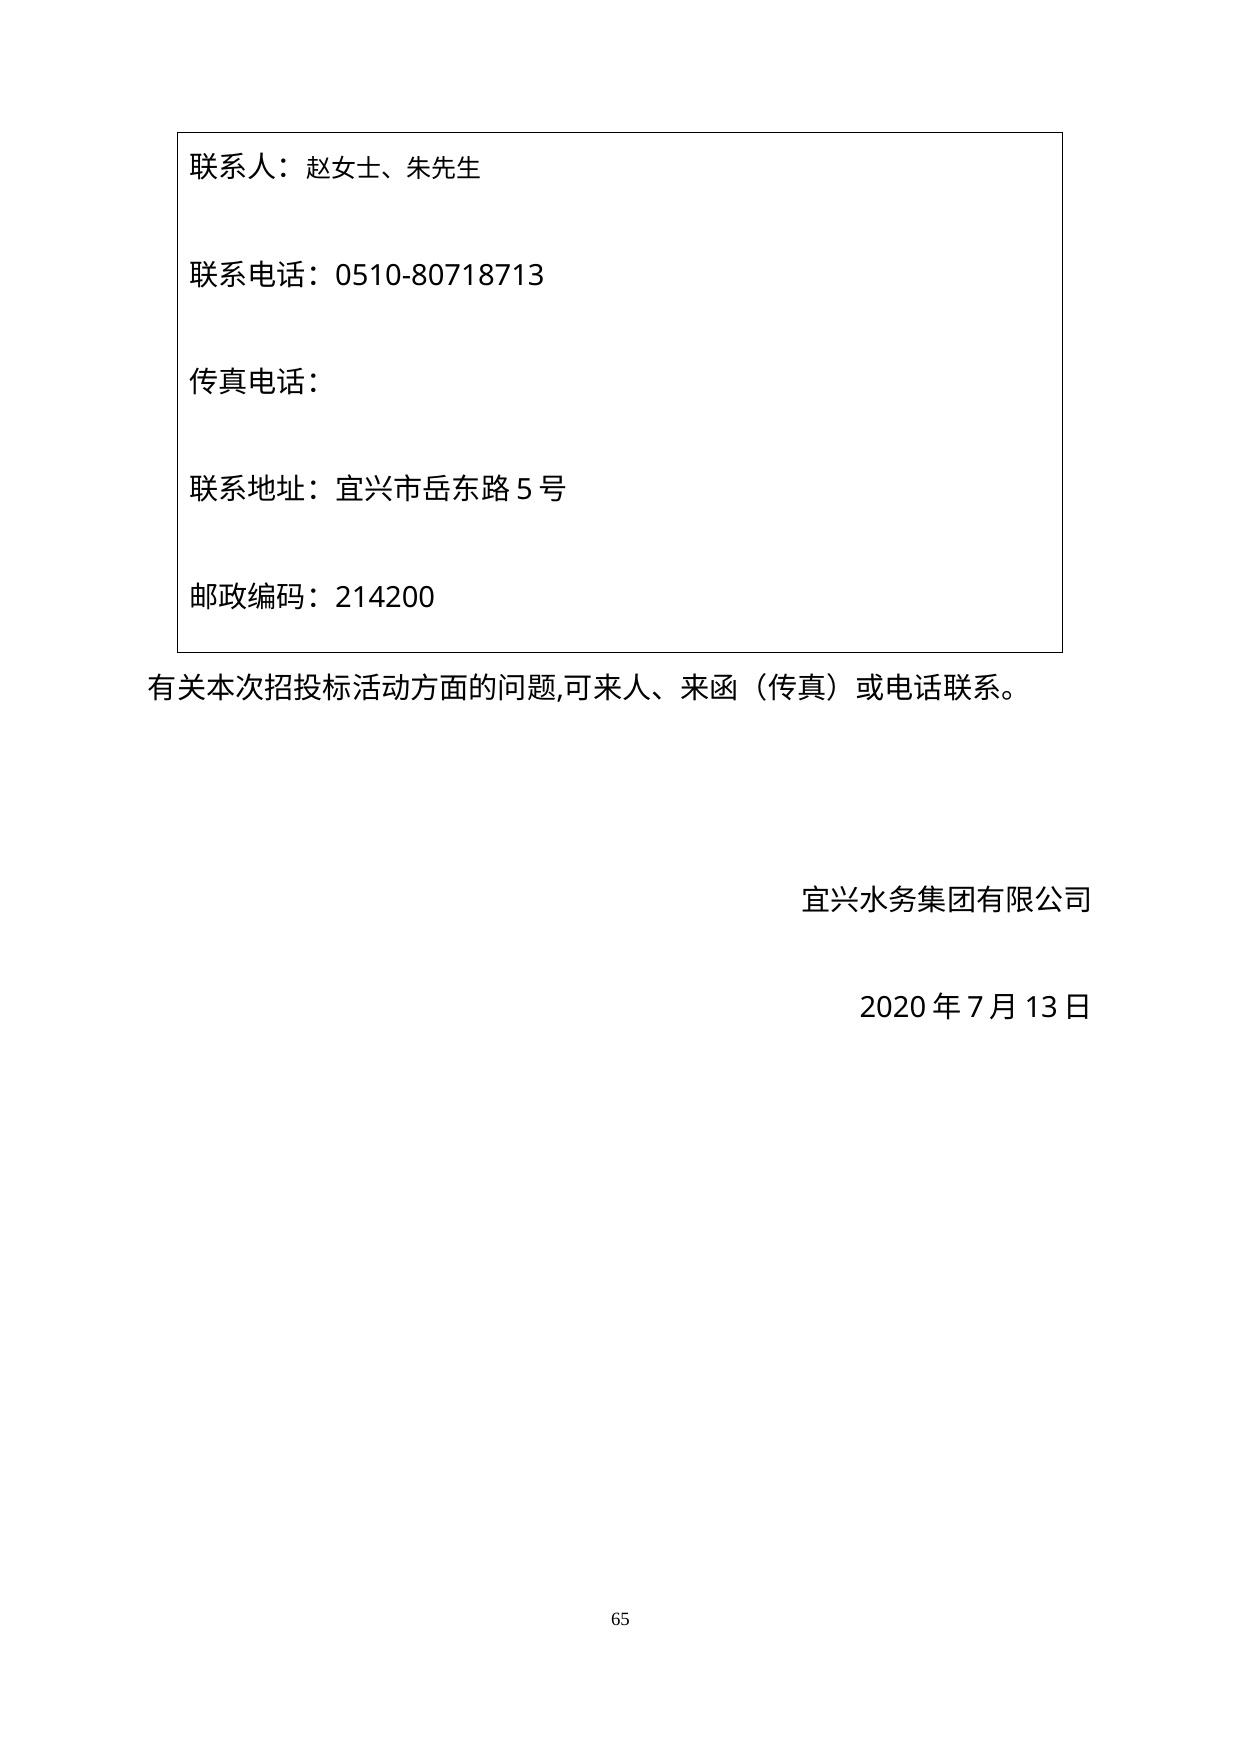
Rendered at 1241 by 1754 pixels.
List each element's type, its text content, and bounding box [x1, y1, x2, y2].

text 有关本次招投标活动方面的问题,可来人、来函（传真）或电话联系。 [148, 653, 1093, 718]
text 宜兴水务集团有限公司 [148, 865, 1093, 930]
text 2020年7月13日 [148, 972, 1093, 1037]
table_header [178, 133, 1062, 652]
